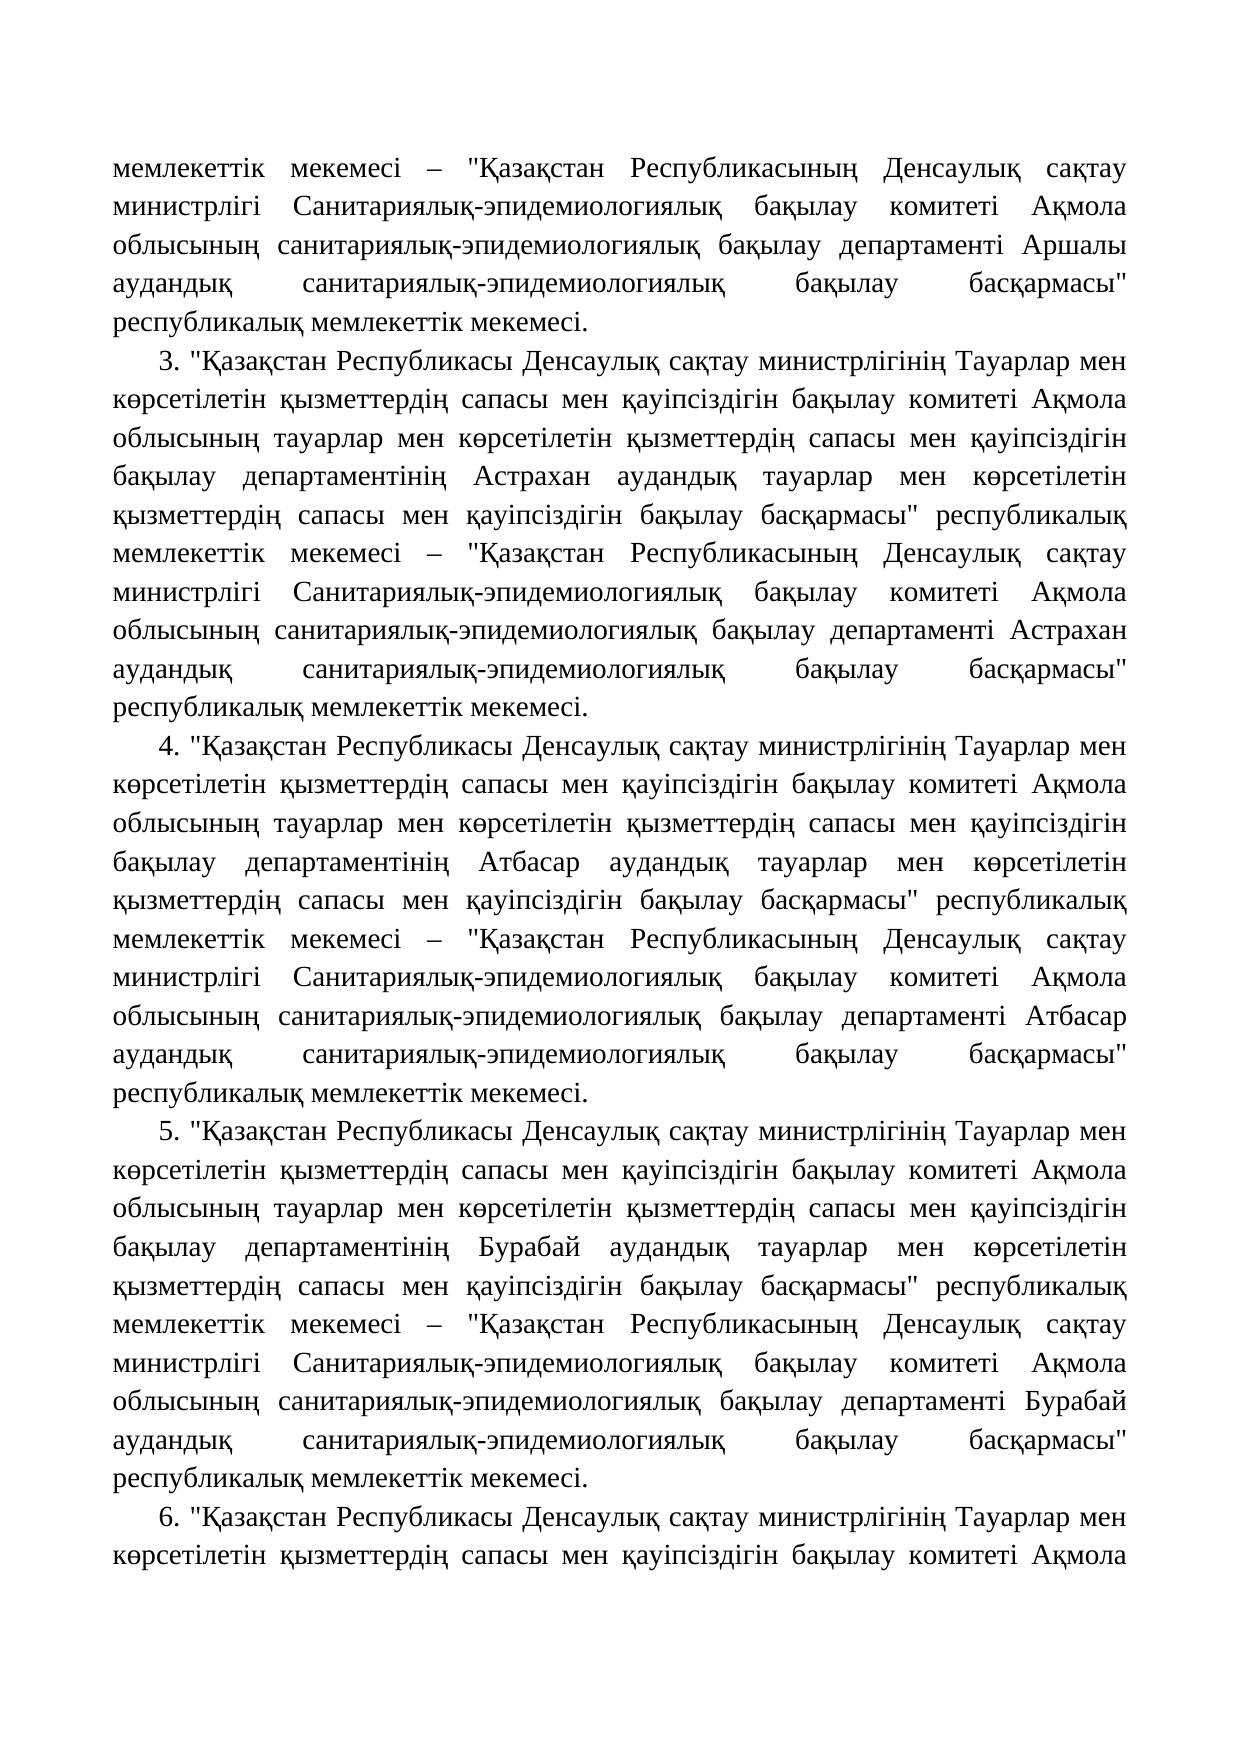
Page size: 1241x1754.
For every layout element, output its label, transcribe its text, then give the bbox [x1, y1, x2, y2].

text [112, 1499, 1128, 1571]
text 5. "Қазақстан Республикасы Денсаулық сақтау министрлігінің Тауарлар мен көрсетілетін қызметтердің сапасы мен қауіпсіздігін бақылау комитеті Ақмола облысының тауарлар мен көрсетілетін қызметтердің сапасы мен қауіпсіздігін бақылау департаментінің Бурабай аудандық тауарлар мен көрсетілетін қызметтердің сапасы мен қауіпсіздігін бақылау басқармасы" республикалық мемлекеттік мекемесі – "Қазақстан Республикасының Денсаулық сақтау министрлігі Санитариялық-эпидемиологиялық бақылау комитеті Ақмола облысының санитариялық-эпидемиологиялық бақылау департаменті Бурабай аудандық санитариялық-эпидемиологиялық бақылау басқармасы" республикалық мемлекеттік мекемесі. [112, 1113, 1128, 1494]
text 3. "Қазақстан Республикасы Денсаулық сақтау министрлігінің Тауарлар мен көрсетілетін қызметтердің сапасы мен қауіпсіздігін бақылау комитеті Ақмола облысының тауарлар мен көрсетілетін қызметтердің сапасы мен қауіпсіздігін бақылау департаментінің Астрахан аудандық тауарлар мен көрсетілетін қызметтердің сапасы мен қауіпсіздігін бақылау басқармасы" республикалық мемлекеттік мекемесі – "Қазақстан Республикасының Денсаулық сақтау министрлігі Санитариялық-эпидемиологиялық бақылау комитеті Ақмола облысының санитариялық-эпидемиологиялық бақылау департаменті Астрахан аудандық санитариялық-эпидемиологиялық бақылау басқармасы" республикалық мемлекеттік мекемесі. [112, 343, 1128, 723]
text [112, 150, 1128, 338]
text 4. "Қазақстан Республикасы Денсаулық сақтау министрлігінің Тауарлар мен көрсетілетін қызметтердің сапасы мен қауіпсіздігін бақылау комитеті Ақмола облысының тауарлар мен көрсетілетін қызметтердің сапасы мен қауіпсіздігін бақылау департаментінің Атбасар аудандық тауарлар мен көрсетілетін қызметтердің сапасы мен қауіпсіздігін бақылау басқармасы" республикалық мемлекеттік мекемесі – "Қазақстан Республикасының Денсаулық сақтау министрлігі Санитариялық-эпидемиологиялық бақылау комитеті Ақмола облысының санитариялық-эпидемиологиялық бақылау департаменті Атбасар аудандық санитариялық-эпидемиологиялық бақылау басқармасы" республикалық мемлекеттік мекемесі. [112, 728, 1128, 1108]
